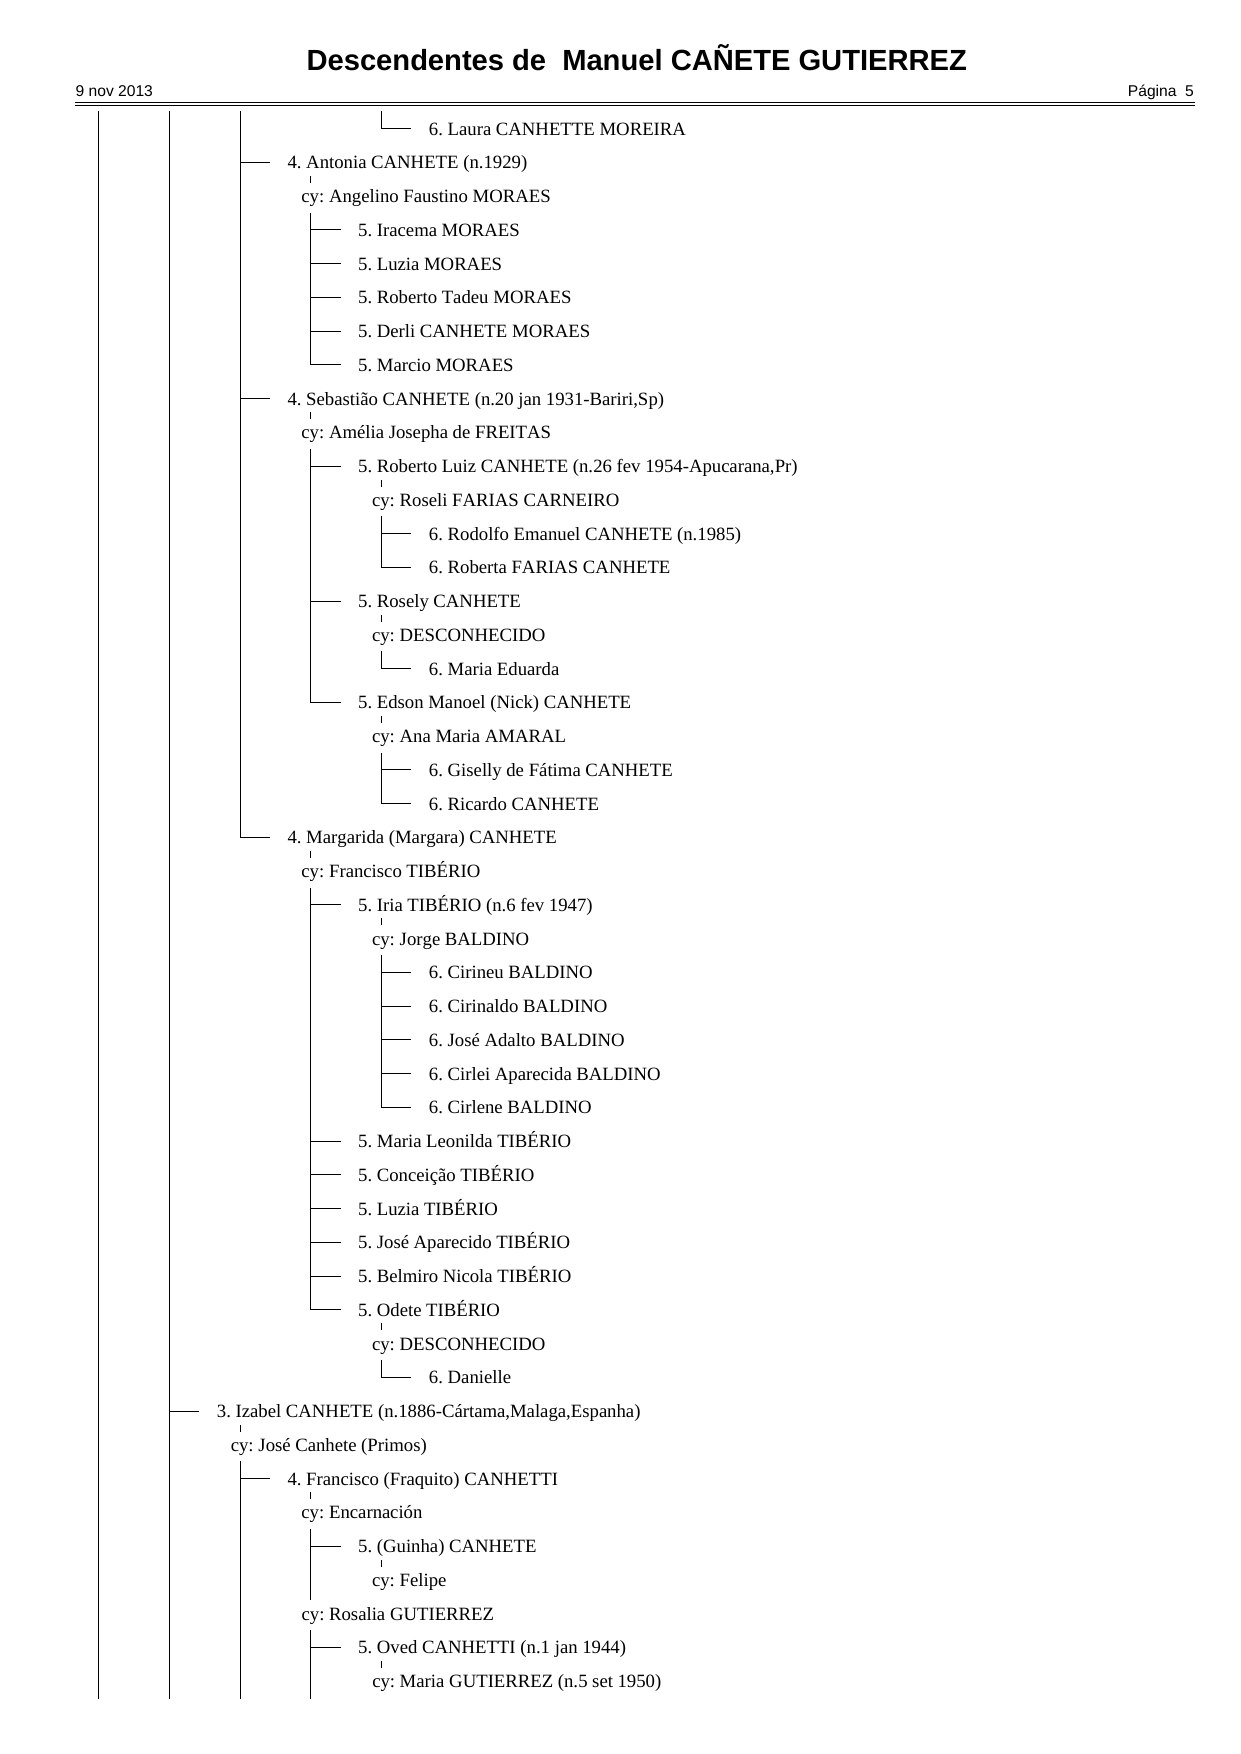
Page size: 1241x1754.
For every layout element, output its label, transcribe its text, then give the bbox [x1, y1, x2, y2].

text 5. Odete TIBÉRIO [358, 1299, 500, 1320]
text 4. Francisco (Fraquito) CANHETTI [287, 1467, 558, 1489]
text Descendentes de Manuel CAÑETE GUTIERREZ [306, 43, 968, 76]
text cy: Francisco TIBÉRIO [287, 860, 481, 881]
text cy: Maria GUTIERREZ (n.5 set 1950) [358, 1670, 662, 1691]
text cy: Jorge BALDINO [358, 927, 529, 949]
text 5. Maria Leonilda TIBÉRIO [358, 1130, 571, 1151]
text cy: Roseli FARIAS CARNEIRO [358, 489, 619, 510]
text 3. Izabel CANHETE (n.1886-Cártama,Malaga,Espanha) [217, 1400, 641, 1421]
text 5. Iracema MORAES [358, 219, 520, 240]
text 6. José Adalto BALDINO [429, 1029, 624, 1050]
text 6. Cirlene BALDINO [429, 1096, 592, 1118]
text cy: Ana Maria AMARAL [358, 725, 566, 746]
text 5. Derli CANHETE MORAES [358, 320, 590, 341]
text cy: Amélia Josepha de FREITAS [287, 421, 551, 443]
text 5. Luzia TIBÉRIO [358, 1197, 498, 1219]
text cy: Rosalia GUTIERREZ [287, 1602, 494, 1624]
text 5. Marcio MORAES [358, 354, 514, 375]
text 5. Roberto Luiz CANHETE (n.26 fev 1954-Apucarana,Pr) [358, 455, 798, 476]
text cy: José Canhete (Primos) [217, 1434, 432, 1455]
text 6. Danielle [429, 1366, 516, 1388]
text 6. Cirinaldo BALDINO [429, 995, 607, 1016]
text 5. Rosely CANHETE [358, 590, 521, 611]
text cy: Felipe [358, 1569, 451, 1590]
text cy: Angelino Faustino MORAES [287, 185, 551, 206]
text 5. Iria TIBÉRIO (n.6 fev 1947) [358, 894, 593, 915]
text 6. Roberta FARIAS CANHETE [429, 556, 670, 578]
text 6. Cirlei Aparecida BALDINO [429, 1062, 661, 1084]
text 5. Roberto Tadeu MORAES [358, 286, 572, 308]
text 5. José Aparecido TIBÉRIO [358, 1231, 570, 1253]
text 5. (Guinha) CANHETE [358, 1535, 537, 1556]
text 6. Maria Eduarda [429, 657, 564, 679]
text 5. Oved CANHETTI (n.1 jan 1944) [358, 1636, 626, 1658]
text cy: DESCONHECIDO [358, 1332, 546, 1354]
text cy: Encarnación [287, 1501, 427, 1523]
text 4. Antonia CANHETE (n.1929) [287, 151, 527, 173]
text 5. Belmiro Nicola TIBÉRIO [358, 1265, 572, 1286]
text 6. Laura CANHETTE MOREIRA [429, 117, 686, 139]
text Página 5 [1128, 81, 1194, 99]
text 9 nov 2013 [75, 81, 153, 99]
text 5. Luzia MORAES [358, 252, 502, 274]
text 6. Cirineu BALDINO [429, 961, 593, 983]
text 6. Rodolfo Emanuel CANHETE (n.1985) [429, 522, 741, 544]
text 5. Edson Manoel (Nick) CANHETE [358, 691, 631, 713]
text 6. Ricardo CANHETE [429, 792, 599, 814]
text cy: DESCONHECIDO [358, 624, 546, 645]
text 5. Conceição TIBÉRIO [358, 1164, 534, 1185]
text 4. Margarida (Margara) CANHETE [287, 826, 557, 848]
text 4. Sebastião CANHETE (n.20 jan 1931-Bariri,Sp) [287, 387, 664, 409]
text 6. Giselly de Fátima CANHETE [429, 759, 673, 780]
